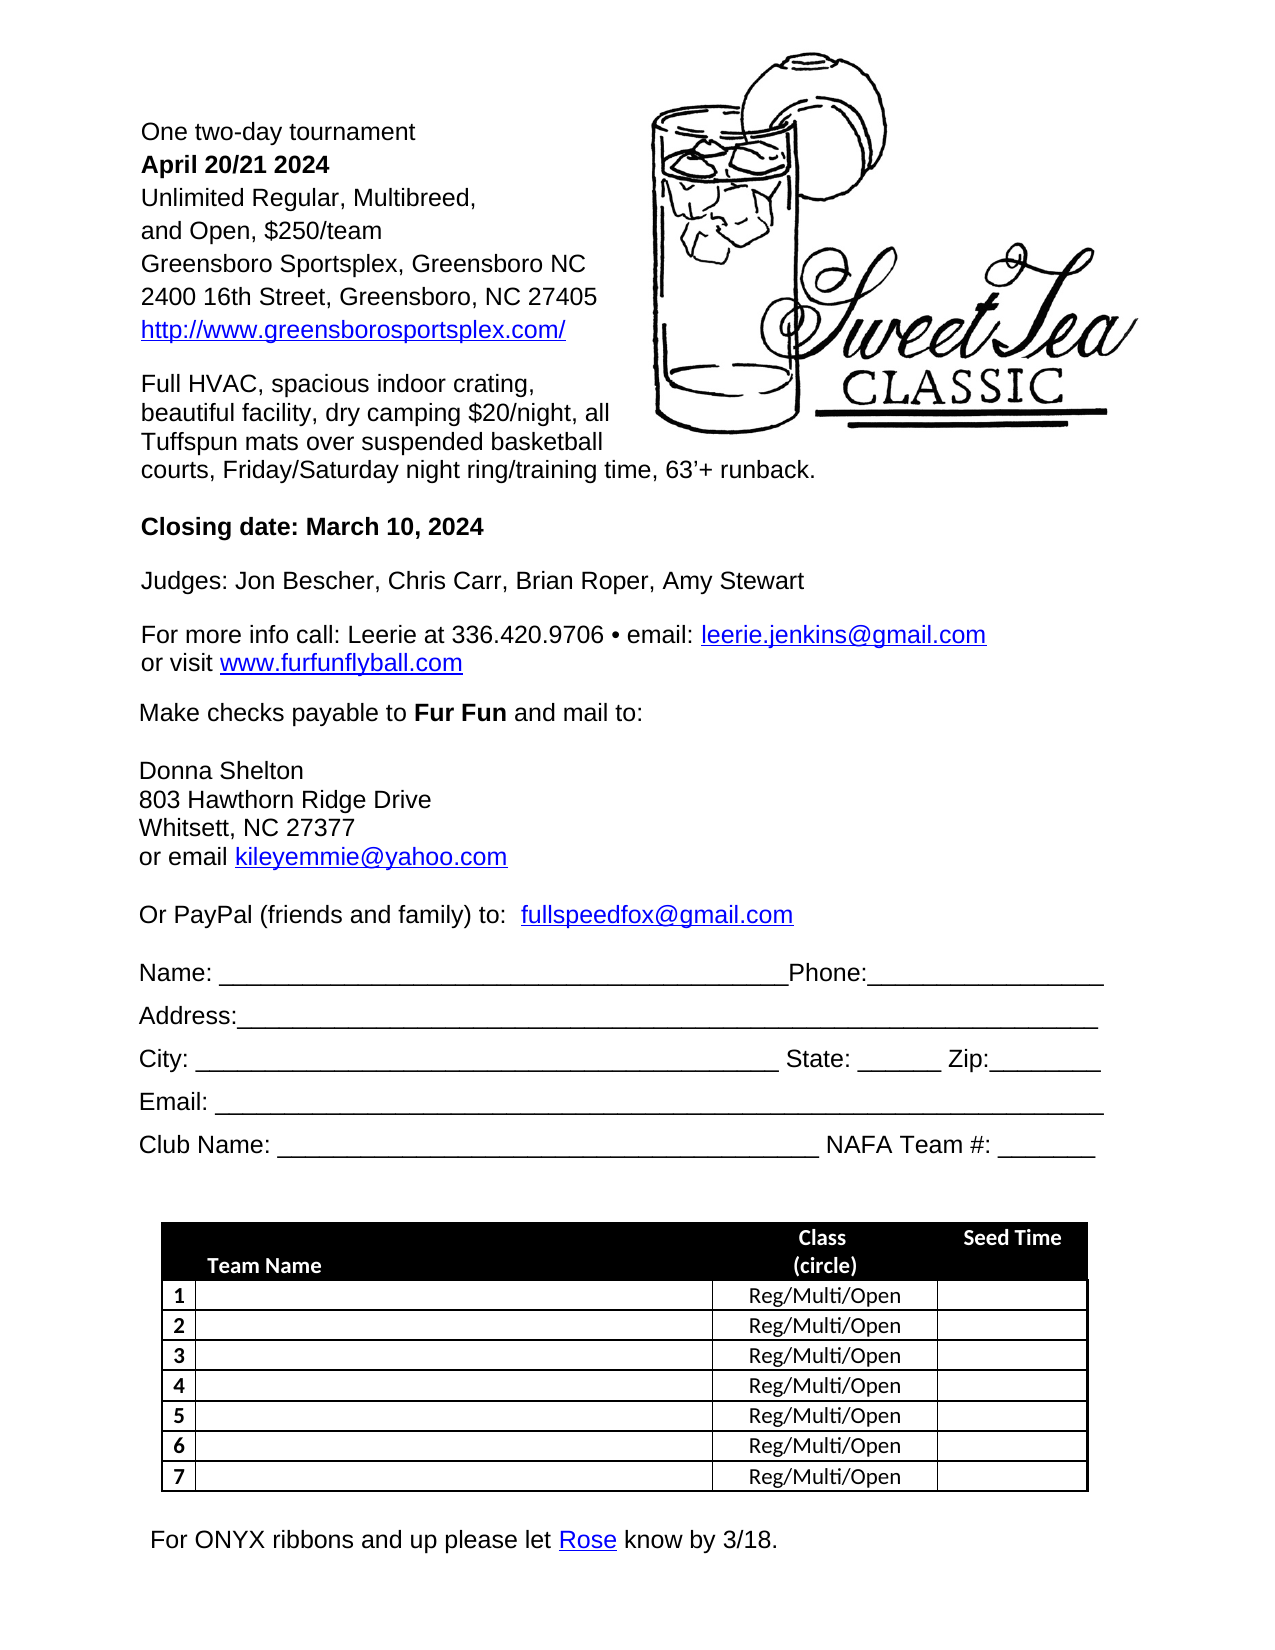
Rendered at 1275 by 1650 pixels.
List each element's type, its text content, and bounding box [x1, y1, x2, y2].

text For more info call: Leerie at 336.420.9706 • email: leerie.jenkins@gmail.com or visit www.furfunflyball.com [141, 620, 1125, 677]
table_cell [196, 1402, 712, 1429]
table_header Team Name [196, 1223, 712, 1279]
text For ONYX ribbons and up please let Rose know by 3/18. [150, 1525, 1125, 1554]
table_cell Reg/Multi/Open [713, 1341, 937, 1369]
table_cell [196, 1371, 712, 1399]
table_cell [938, 1281, 1086, 1309]
text One two-day tournament April 20/21 2024 Unlimited Regular, Multibreed, and Open, $250/team Greensboro Sportsplex, Greensboro NC 2400 16th Street, Greensboro, NC 27405 http://www.greensborosportsplex.com/ [141, 117, 631, 344]
picture [631, 37, 1153, 451]
table_header [162, 1223, 195, 1279]
table_cell Reg/Multi/Open [713, 1311, 937, 1339]
table_cell Reg/Multi/Open [713, 1402, 937, 1429]
table_cell [938, 1311, 1086, 1339]
table_cell [938, 1371, 1086, 1399]
table_cell 6 [163, 1432, 195, 1460]
table_cell [938, 1432, 1086, 1460]
table_cell [938, 1462, 1086, 1490]
table_cell [196, 1281, 712, 1309]
table_cell Reg/Multi/Open [713, 1281, 937, 1309]
table_cell 7 [163, 1462, 195, 1490]
table_cell 5 [163, 1402, 195, 1429]
text Judges: Jon Bescher, Chris Carr, Brian Roper, Amy Stewart [141, 566, 1125, 594]
table_cell 3 [163, 1341, 195, 1369]
table_cell [938, 1402, 1086, 1429]
table_cell Reg/Multi/Open [713, 1462, 937, 1490]
table_cell [196, 1311, 712, 1339]
table_header Make checks payable to Fur Fun and mail to: Donna Shelton 803 Hawthorn Ridge Drive Whitsett, NC 27377 or email kileyemmie@yahoo.com Or PayPal (friends and family) to: fullspeedfox@gmail.com Name: _________________________________________Phone:_________________ Address:______________________________________________________________ City: __________________________________________ State: ______ Zip:________ Email: ________________________________________________________________ Club Name: _______________________________________ NAFA Team #: _______ [139, 698, 1124, 1172]
table_cell [196, 1462, 712, 1490]
text Closing date: March 10, 2024 [141, 512, 1125, 541]
table_cell Reg/Multi/Open [713, 1432, 937, 1460]
table_cell [938, 1341, 1086, 1369]
table_cell [196, 1432, 712, 1460]
table_header Seed Time [938, 1223, 1087, 1279]
table_cell [196, 1341, 712, 1369]
table_cell 2 [163, 1311, 195, 1339]
table_cell Reg/Multi/Open [713, 1371, 937, 1399]
table_cell 4 [163, 1371, 195, 1399]
table_cell 1 [163, 1281, 195, 1309]
table_header Class (circle) [713, 1223, 937, 1279]
text Full HVAC, spacious indoor crating, beautiful facility, dry camping $20/night, all Tuffspun mats over suspended basketball courts, Friday/Saturday night ring/training time, 63’+ runback. [141, 369, 1125, 512]
